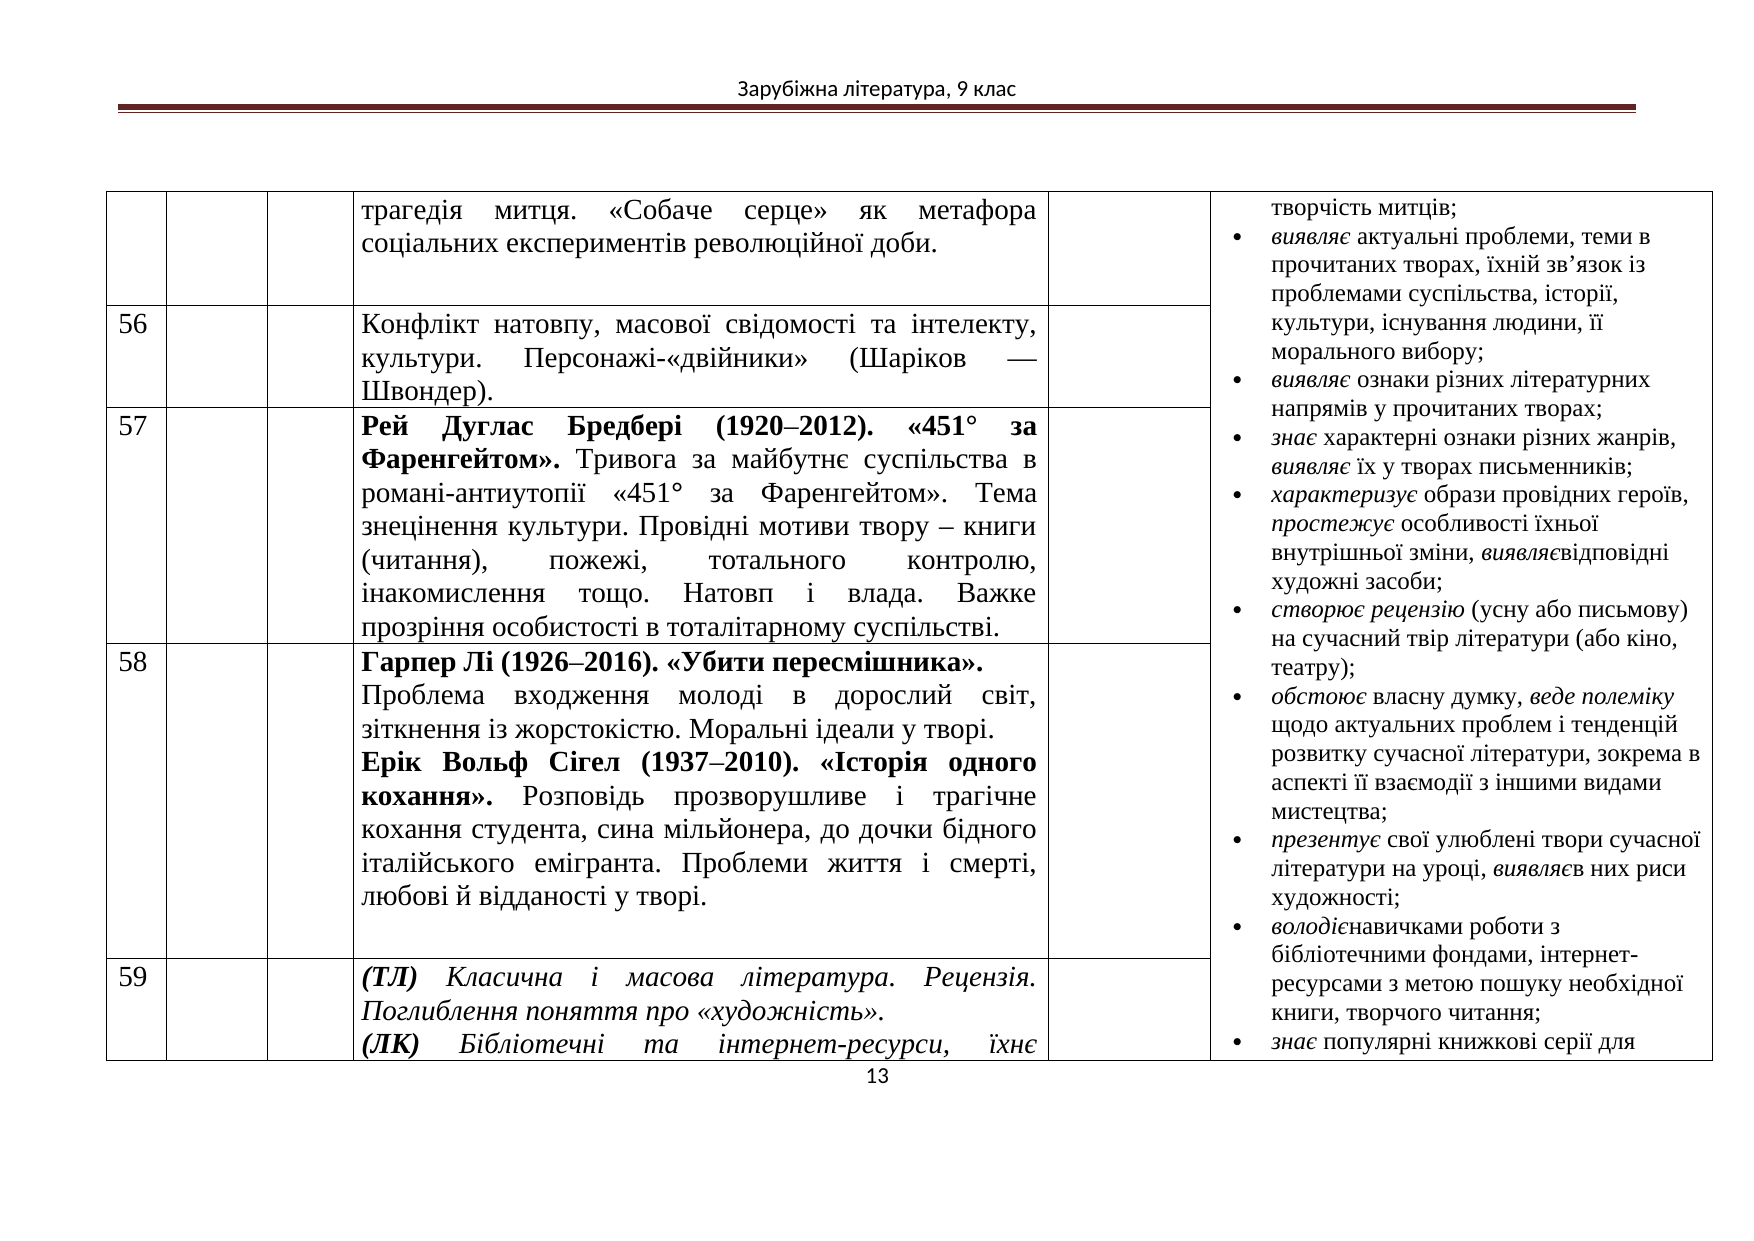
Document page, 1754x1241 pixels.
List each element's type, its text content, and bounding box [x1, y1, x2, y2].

table_cell [167, 306, 267, 407]
table_cell [268, 644, 353, 958]
table_cell [268, 192, 353, 305]
table_cell 58 [107, 644, 166, 958]
table_cell [1049, 192, 1210, 305]
table_cell Конфлікт натовпу, масової свідомості та інтелекту, культури. Персонажі-«двійники» (Шаріков — Швондер). [354, 306, 1048, 407]
table_cell [1049, 306, 1210, 407]
table_cell [1049, 408, 1210, 643]
table_cell 55 [107, 192, 166, 305]
table_cell 56 [107, 306, 166, 407]
table_cell Гарпер Лі (1926–2016). «Убити пересмішника». Проблема входження молоді в дорослий світ, зіткнення із жорстокістю. Моральні ідеали у творі. Ерік Вольф Сігел (1937–2010). «Історія одного кохання». Розповідь прозворушливе і трагічне кохання студента, сина мільйонера, до дочки бідного італійського емігранта. Проблеми життя і смерті, любові й відданості у творі. [354, 644, 1048, 958]
table_cell 59 [107, 959, 166, 1060]
table_cell [167, 408, 267, 643]
table_cell [1049, 644, 1210, 958]
table_cell [167, 192, 267, 305]
table_cell [1049, 959, 1210, 1060]
table_cell [268, 306, 353, 407]
table_cell Рей Дуглас Бредбері (1920–2012). «451° за Фаренгейтом». Тривога за майбутнє суспільства в романі-антиутопії «451° за Фаренгейтом». Тема знецінення культури. Провідні мотиви твору – книги (читання), пожежі, тотального контролю, інакомислення тощо. Натовп і влада. Важке прозріння особистості в тоталітарному суспільстві. [354, 408, 1048, 643]
table_cell [167, 959, 267, 1060]
table_cell 57 [107, 408, 166, 643]
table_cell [354, 192, 1048, 305]
table_cell [268, 408, 353, 643]
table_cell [354, 959, 1048, 1060]
table_cell [167, 644, 267, 958]
table_cell [268, 959, 353, 1060]
